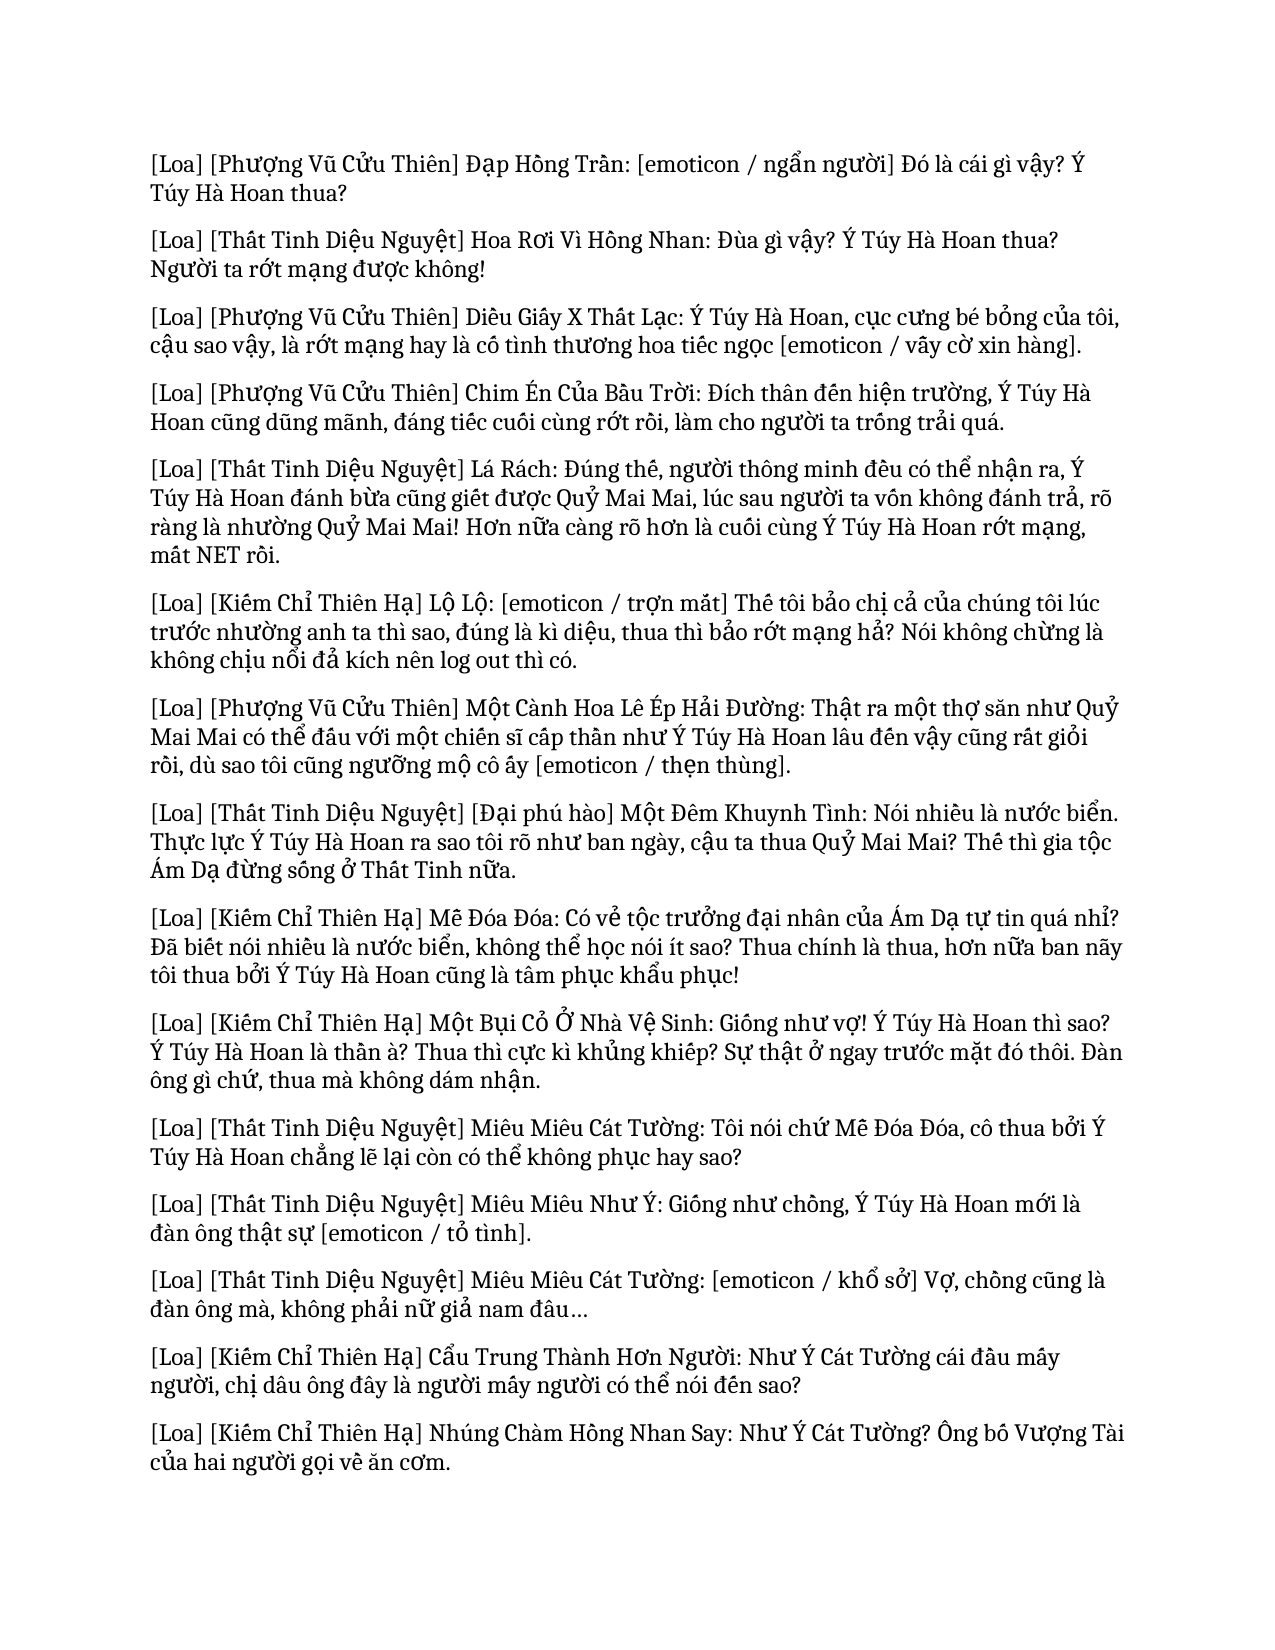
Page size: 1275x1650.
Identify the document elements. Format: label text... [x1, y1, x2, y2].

text [Loa] [Thất Tinh Diệu Nguyệt] Miêu Miêu Cát Tường: Tôi nói chứ Mễ Đóa Đóa, cô thua bởi Ý Túy Hà Hoan chẳng lẽ lại còn có thể không phục hay sao? [150, 1114, 1125, 1171]
text [Loa] [Kiếm Chỉ Thiên Hạ] Mễ Đóa Đóa: Có vẻ tộc trưởng đại nhân của Ám Dạ tự tin quá nhỉ? Đã biết nói nhiều là nước biển, không thể học nói ít sao? Thua chính là thua, hơn nữa ban nãy tôi thua bởi Ý Túy Hà Hoan cũng là tâm phục khẩu phục! [150, 904, 1125, 990]
text [Loa] [Thất Tinh Diệu Nguyệt] Miêu Miêu Như Ý: Giống như chồng, Ý Túy Hà Hoan mới là đàn ông thật sự [emoticon / tỏ tình]. [150, 1190, 1125, 1247]
text [Loa] [Phượng Vũ Cửu Thiên] Một Cành Hoa Lê Ép Hải Đường: Thật ra một thợ săn như Quỷ Mai Mai có thể đấu với một chiến sĩ cấp thần như Ý Túy Hà Hoan lâu đến vậy cũng rất giỏi rồi, dù sao tôi cũng ngưỡng mộ cô ấy [emoticon / thẹn thùng]. [150, 694, 1125, 780]
text [Loa] [Kiếm Chỉ Thiên Hạ] Lộ Lộ: [emoticon / trợn mắt] Thế tôi bảo chị cả của chúng tôi lúc trước nhường anh ta thì sao, đúng là kì diệu, thua thì bảo rớt mạng hả? Nói không chừng là không chịu nổi đả kích nên log out thì có. [150, 589, 1125, 675]
text [Loa] [Thất Tinh Diệu Nguyệt] Hoa Rơi Vì Hồng Nhan: Đùa gì vậy? Ý Túy Hà Hoan thua? Người ta rớt mạng được không! [150, 226, 1125, 284]
text [Loa] [Thất Tinh Diệu Nguyệt] Lá Rách: Đúng thế, người thông minh đều có thể nhận ra, Ý Túy Hà Hoan đánh bừa cũng giết được Quỷ Mai Mai, lúc sau người ta vốn không đánh trả, rõ ràng là nhường Quỷ Mai Mai! Hơn nữa càng rõ hơn là cuối cùng Ý Túy Hà Hoan rớt mạng, mất NET rồi. [150, 455, 1125, 570]
text [Loa] [Phượng Vũ Cửu Thiên] Chim Én Của Bầu Trời: Đích thân đến hiện trường, Ý Túy Hà Hoan cũng dũng mãnh, đáng tiếc cuối cùng rớt rồi, làm cho người ta trống trải quá. [150, 379, 1125, 436]
text [Loa] [Thất Tinh Diệu Nguyệt] Miêu Miêu Cát Tường: [emoticon / khổ sở] Vợ, chồng cũng là đàn ông mà, không phải nữ giả nam đâu… [150, 1266, 1125, 1324]
text [Loa] [Phượng Vũ Cửu Thiên] Diều Giấy X Thất Lạc: Ý Túy Hà Hoan, cục cưng bé bỏng của tôi, cậu sao vậy, là rớt mạng hay là cố tình thương hoa tiếc ngọc [emoticon / vẫy cờ xin hàng]. [150, 302, 1125, 360]
text [Loa] [Phượng Vũ Cửu Thiên] Đạp Hồng Trần: [emoticon / ngẩn người] Đó là cái gì vậy? Ý Túy Hà Hoan thua? [150, 150, 1125, 207]
text [Loa] [Kiếm Chỉ Thiên Hạ] Một Bụi Cỏ Ở Nhà Vệ Sinh: Giống như vợ! Ý Túy Hà Hoan thì sao? Ý Túy Hà Hoan là thần à? Thua thì cực kì khủng khiếp? Sự thật ở ngay trước mặt đó thôi. Đàn ông gì chứ, thua mà không dám nhận. [150, 1009, 1125, 1095]
text [Loa] [Thất Tinh Diệu Nguyệt] [Đại phú hào] Một Đêm Khuynh Tình: Nói nhiều là nước biển. Thực lực Ý Túy Hà Hoan ra sao tôi rõ như ban ngày, cậu ta thua Quỷ Mai Mai? Thế thì gia tộc Ám Dạ đừng sống ở Thất Tinh nữa. [150, 799, 1125, 885]
text [Loa] [Kiếm Chỉ Thiên Hạ] Cẩu Trung Thành Hơn Người: Như Ý Cát Tường cái đầu mấy người, chị dâu ông đây là người mấy người có thể nói đến sao? [150, 1342, 1125, 1400]
text [Loa] [Kiếm Chỉ Thiên Hạ] Nhúng Chàm Hồng Nhan Say: Như Ý Cát Tường? Ông bố Vượng Tài của hai người gọi về ăn cơm. [150, 1419, 1125, 1476]
